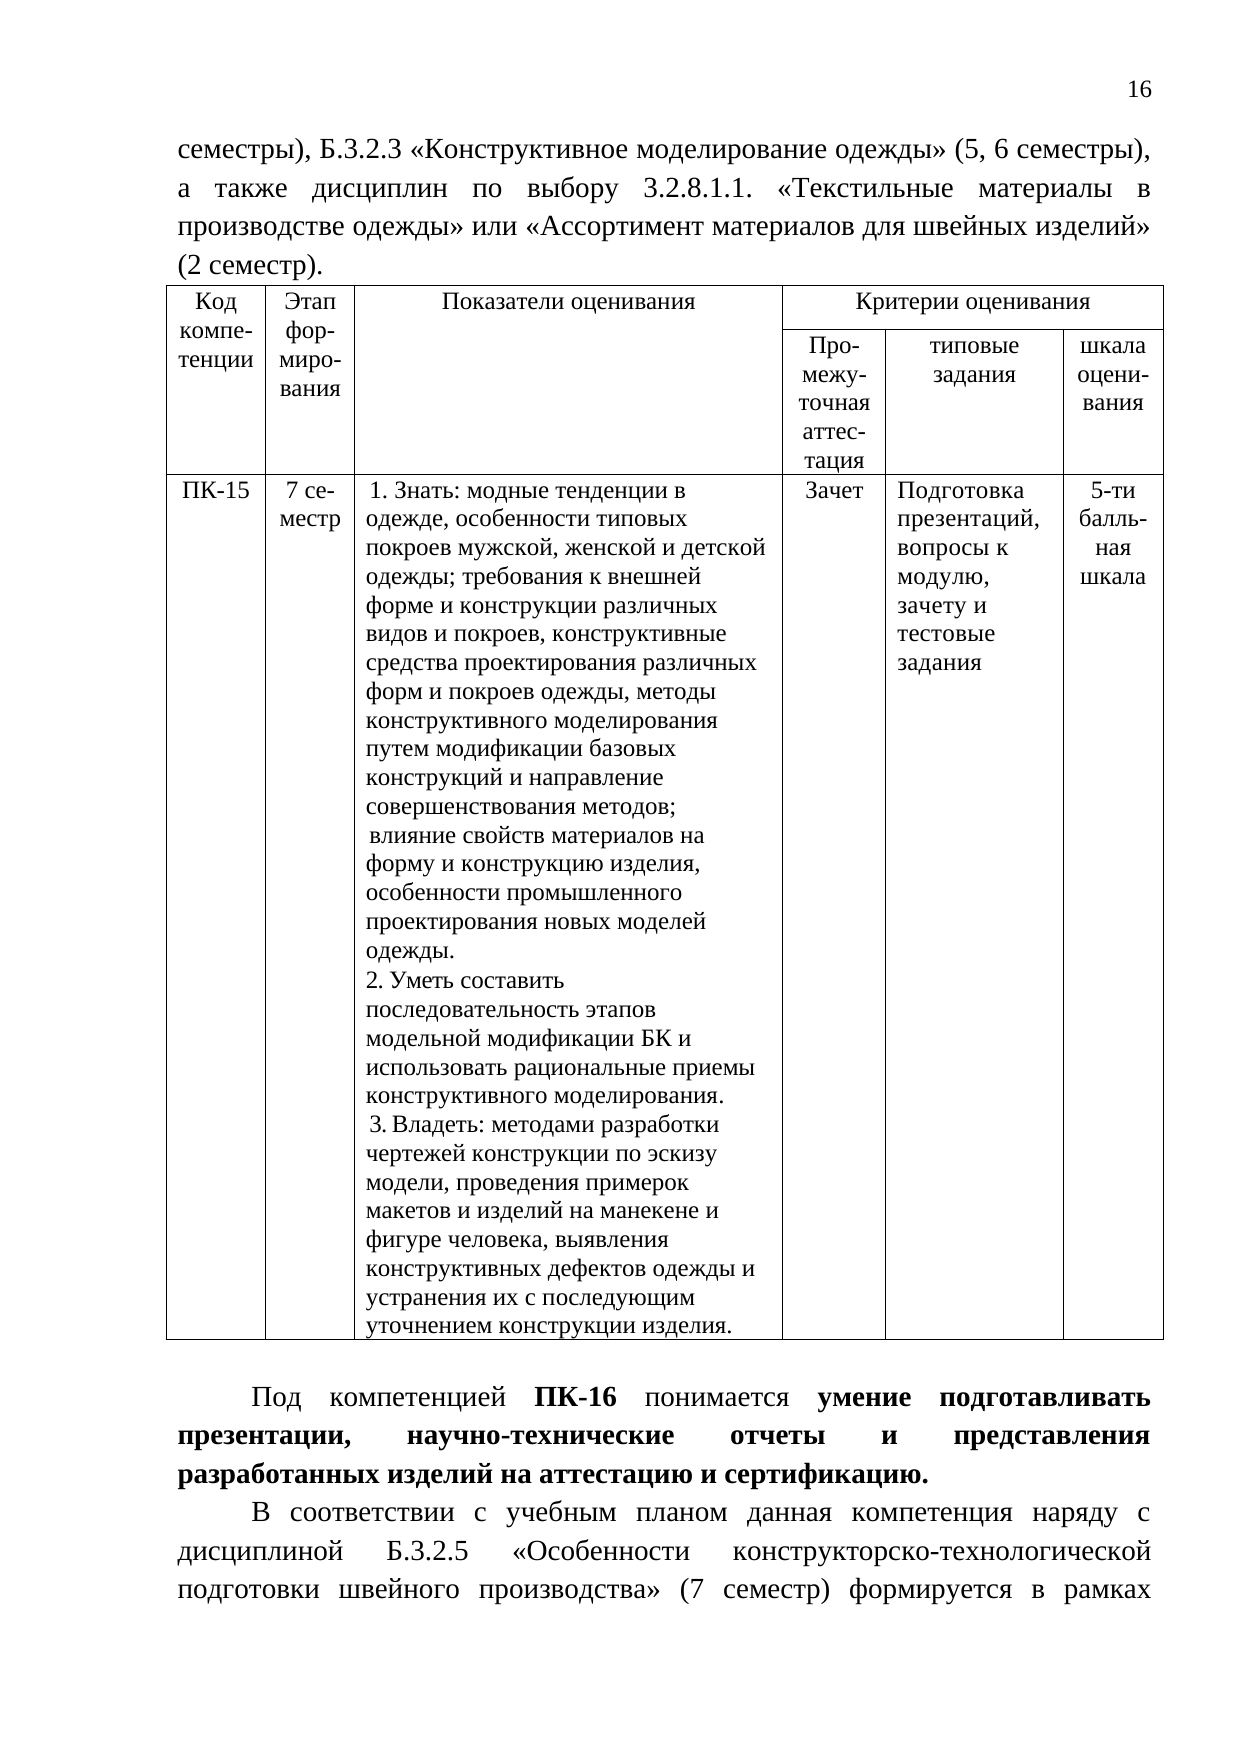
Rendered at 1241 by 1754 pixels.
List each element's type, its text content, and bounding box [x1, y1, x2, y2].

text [177, 1494, 1152, 1605]
table_header Код компе-тенции [167, 286, 265, 474]
table_cell Про-межу-точная аттес-тация [783, 330, 885, 474]
table_cell ПК-15 [167, 475, 265, 1339]
table_header Показатели оценивания [355, 286, 782, 474]
table_header Критерии оценивания [783, 286, 1163, 329]
table_cell типовые задания [886, 330, 1063, 474]
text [177, 131, 1152, 280]
text Под компетенцией ПК-16 понимается умение подготавливать презентации, научно-технические отчеты и представления разработанных изделий на аттестацию и сертификацию. [177, 1379, 1151, 1489]
table_header Этап фор-миро-вания [266, 286, 354, 474]
table_cell 5-ти балль-ная шкала [1064, 475, 1163, 1339]
table_cell Подготовка презентаций, вопросы к модулю, зачету и тестовые задания [886, 475, 1063, 1339]
table_cell 7 се-местр [266, 475, 354, 1339]
table_cell шкала оцени-вания [1064, 330, 1163, 474]
table_cell 1. Знать: модные тенденции в одежде, особенности типовых покроев мужской, женской и детской одежды; требования к внешней форме и конструкции различных видов и покроев, конструктивные средства проектирования различных форм и покроев одежды, методы конструктивного моделирования путем модификации базовых конструкций и направление совершенствования методов; влияние свойств материалов на форму и конструкцию изделия, особенности промышленного проектирования новых моделей одежды. 2. Уметь составить последовательность этапов модельной модификации БК и использовать рациональные приемы конструктивного моделирования. 3. Владеть: методами разработки чертежей конструкции по эскизу модели, проведения примерок макетов и изделий на манекене и фигуре человека, выявления конструктивных дефектов одежды и устранения их с последующим уточнением конструкции изделия. [355, 475, 782, 1339]
table_cell Зачет [783, 475, 885, 1339]
